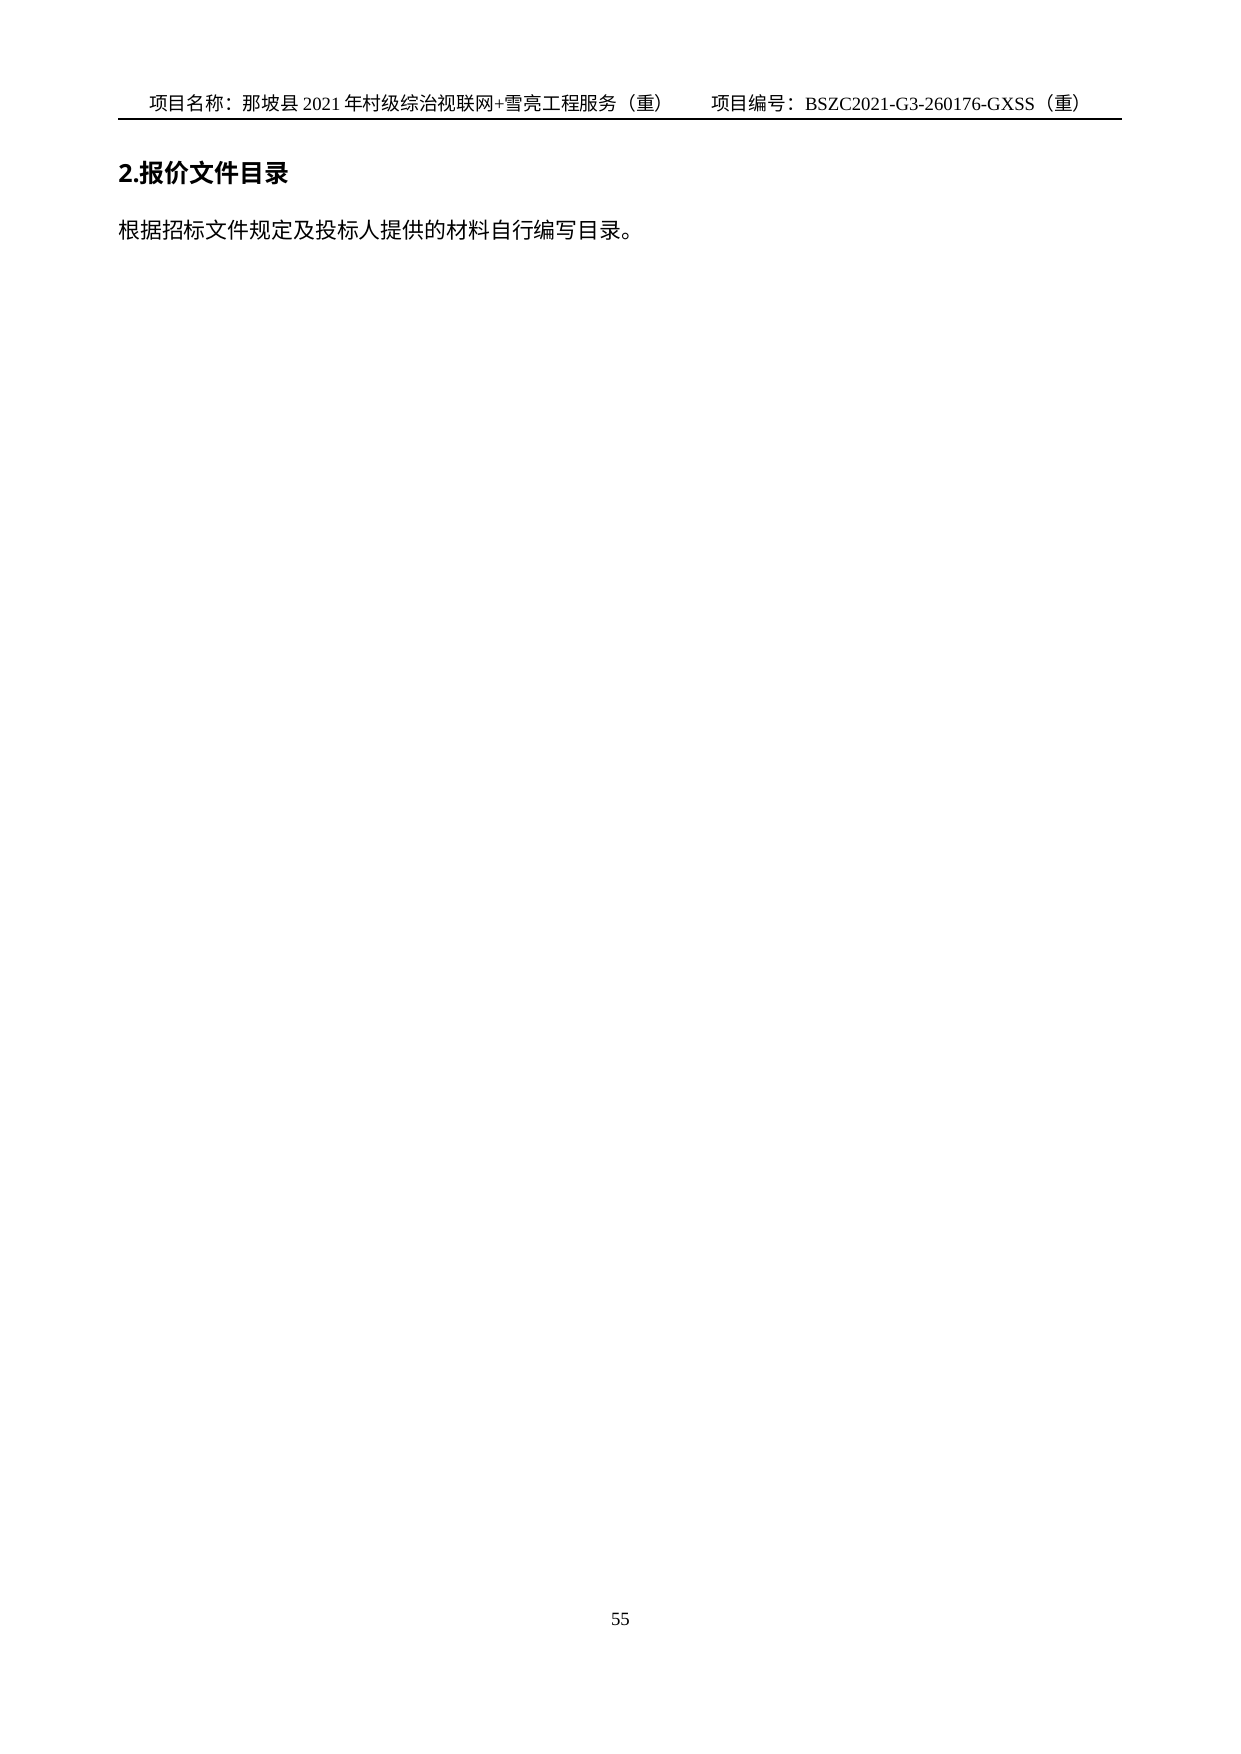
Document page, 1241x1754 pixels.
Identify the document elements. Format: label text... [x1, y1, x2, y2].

text 2.报价文件目录 [118, 153, 1122, 190]
text 根据招标文件规定及投标人提供的材料自行编写目录。 [118, 213, 1122, 245]
